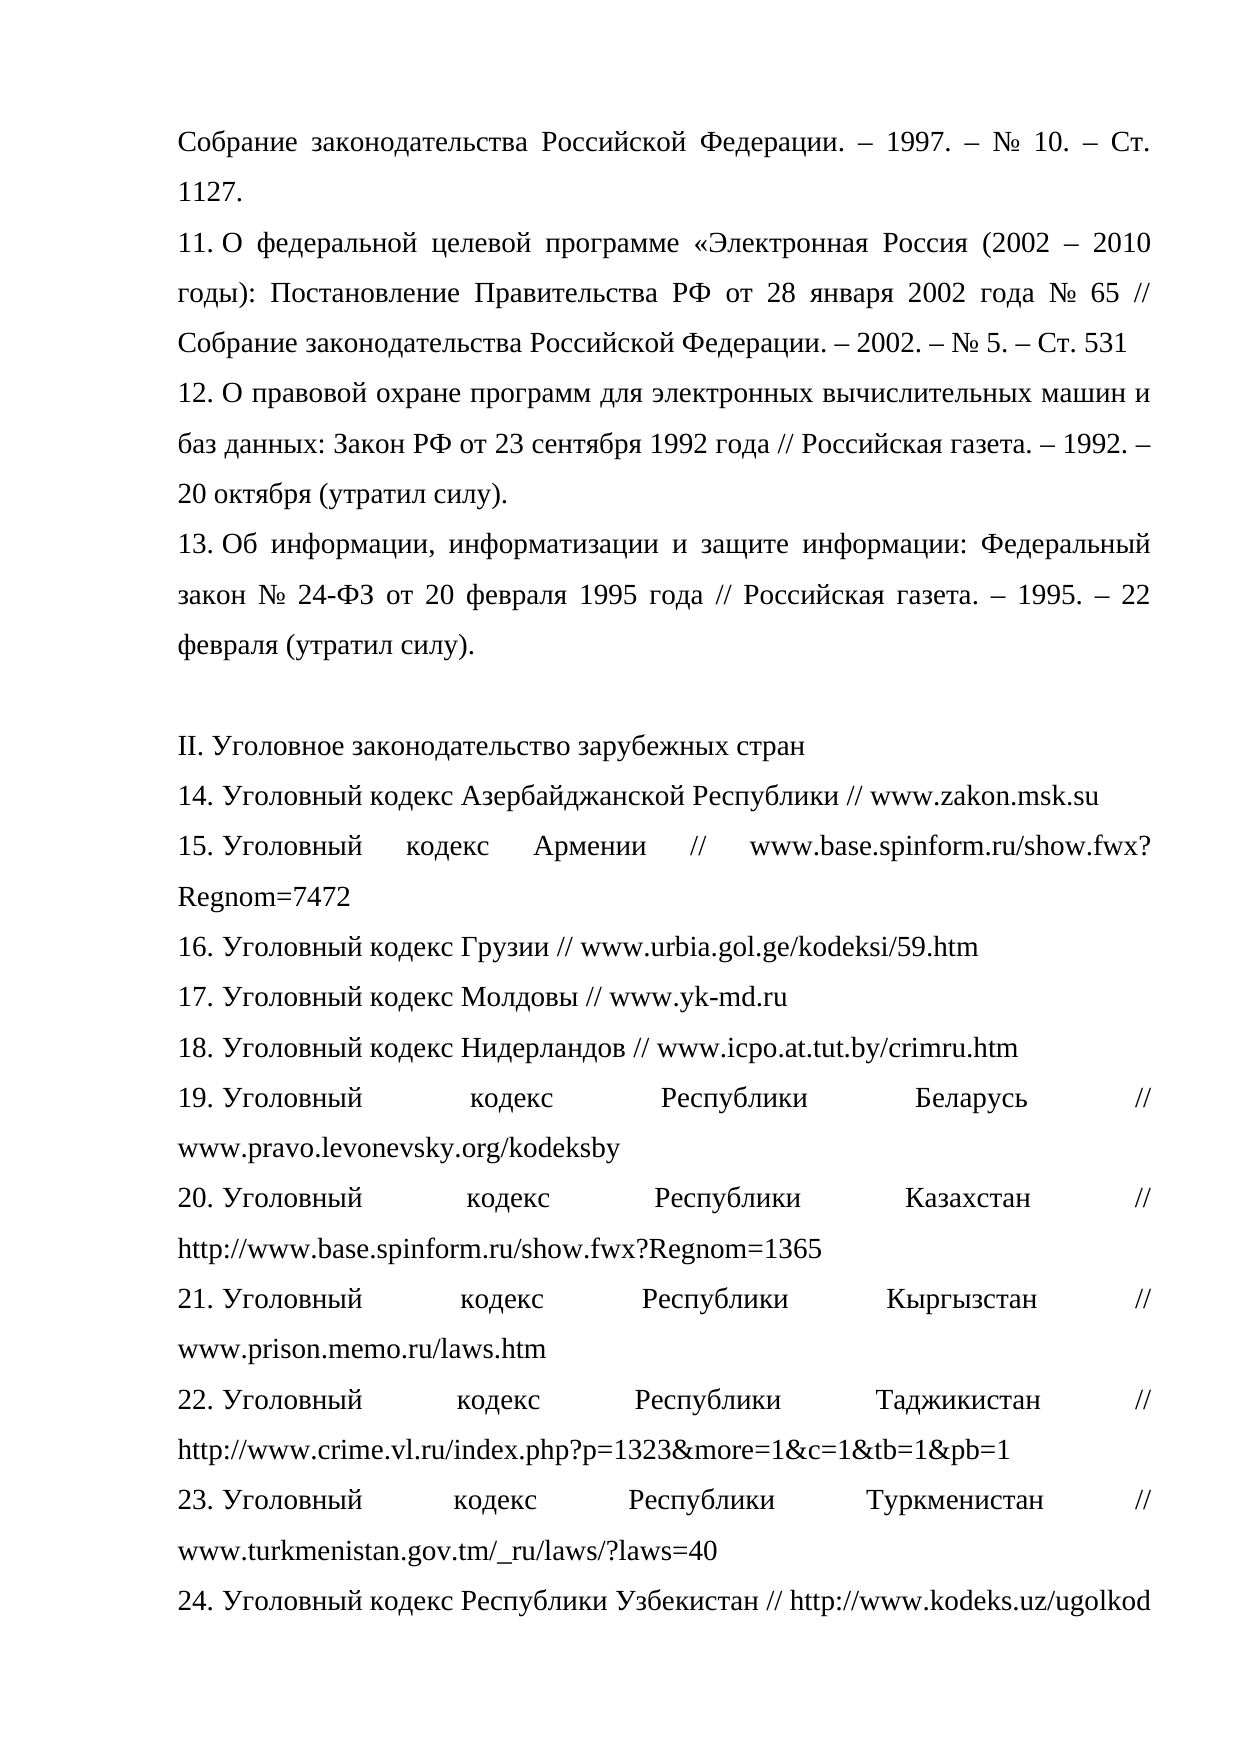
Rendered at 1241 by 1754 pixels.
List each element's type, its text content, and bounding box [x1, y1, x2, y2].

list Уголовный кодекс Республики Таджикистан // http://www.crime.vl.ru/index.php?p=1323&more=1&c=1&tb=1&pb=1 [177, 1382, 1152, 1466]
list Уголовный кодекс Республики Туркменистан // www.turkmenistan.gov.tm/_ru/laws/?laws=40 [177, 1482, 1152, 1566]
list Уголовный кодекс Республики Узбекистан // http://www.kodeks.uz/ugolkod [177, 1583, 1152, 1617]
list Уголовный кодекс Нидерландов // www.icpo.at.tut.by/crimru.htm [177, 1030, 1152, 1063]
list О федеральной целевой программе «Электронная Россия (2002 – 2010 годы): Постановление Правительства РФ от 28 января 2002 года № 65 // Собрание законодательства Российской Федерации. – 2002. – № 5. – Ст. 531 [177, 225, 1152, 359]
list Уголовный кодекс Грузии // www.urbia.gol.ge/kodeksi/59.htm [177, 929, 1152, 963]
list Об информации, информатизации и защите информации: Федеральный закон № 24-ФЗ от 20 февраля 1995 года // Российская газета. – 1995. – 22 февраля (утратил силу). [177, 527, 1152, 661]
list Уголовный кодекс Азербайджанской Республики // www.zakon.msk.su [177, 778, 1152, 812]
list Уголовный кодекс Республики Беларусь // www.pravo.levonevsky.org/kodeksby [177, 1080, 1152, 1164]
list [177, 124, 1152, 208]
list Уголовный кодекс Республики Кыргызстан // www.prison.memo.ru/laws.htm [177, 1281, 1152, 1365]
list Уголовный кодекс Армении // www.base.spinform.ru/show.fwx?Regnom=7472 [177, 828, 1152, 912]
list Уголовный кодекс Молдовы // www.yk-md.ru [177, 979, 1152, 1013]
list О правовой охране программ для электронных вычислительных машин и баз данных: Закон РФ от 23 сентября 1992 года // Российская газета. – 1992. – 20 октября (утратил силу). [177, 376, 1152, 510]
text II. Уголовное законодательство зарубежных стран [177, 728, 1152, 761]
list Уголовный кодекс Республики Казахстан // http://www.base.spinform.ru/show.fwx?Regnom=1365 [177, 1181, 1152, 1264]
